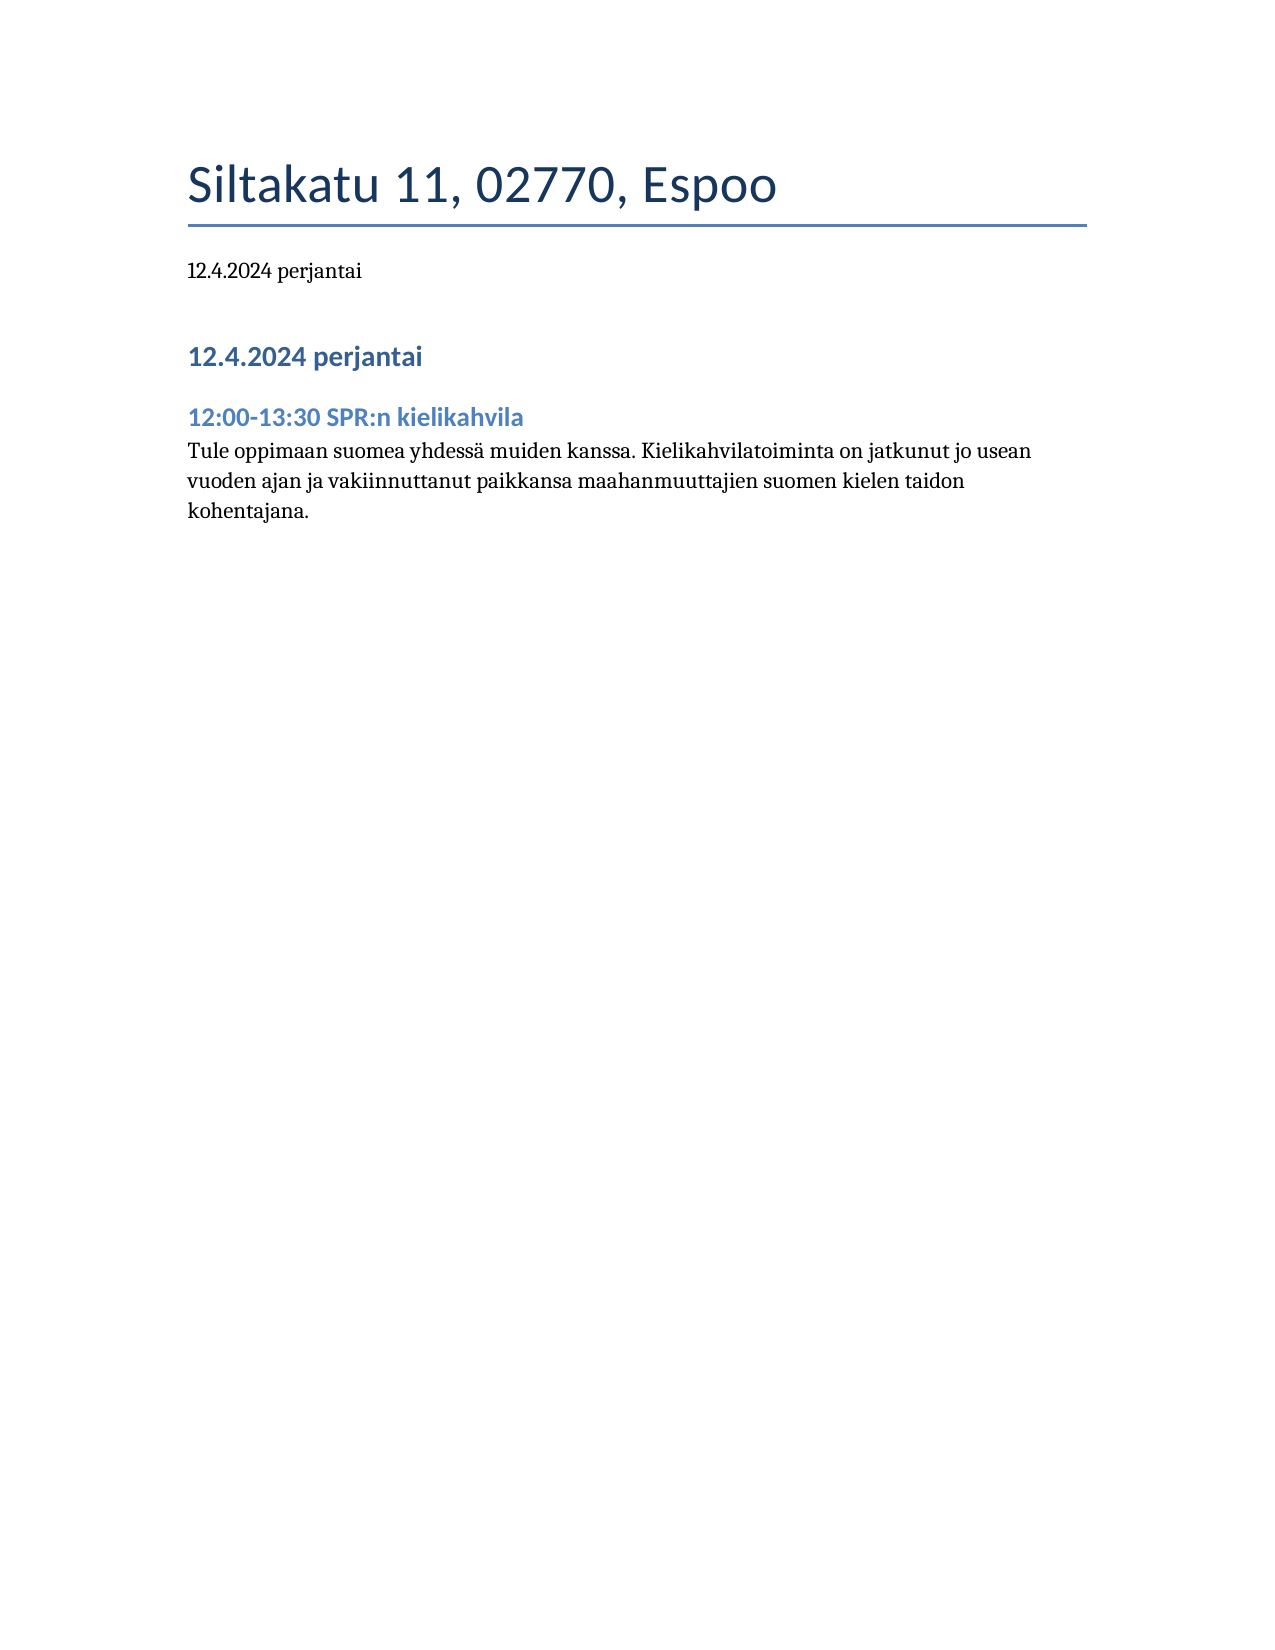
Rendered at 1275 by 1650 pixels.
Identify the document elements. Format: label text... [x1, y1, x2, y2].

title Siltakatu 11, 02770, Espoo [187, 150, 1087, 227]
subtitle 12:00-13:30 SPR:n kielikahvila [187, 400, 1087, 433]
subtitle 12.4.2024 perjantai [187, 338, 1087, 374]
text Tule oppimaan suomea yhdessä muiden kanssa. Kielikahvilatoiminta on jatkunut jo usean vuoden ajan ja vakiinnuttanut paikkansa maahanmuuttajien suomen kielen taidon kohentajana. [187, 438, 1087, 524]
text 12.4.2024 perjantai [187, 258, 1087, 284]
